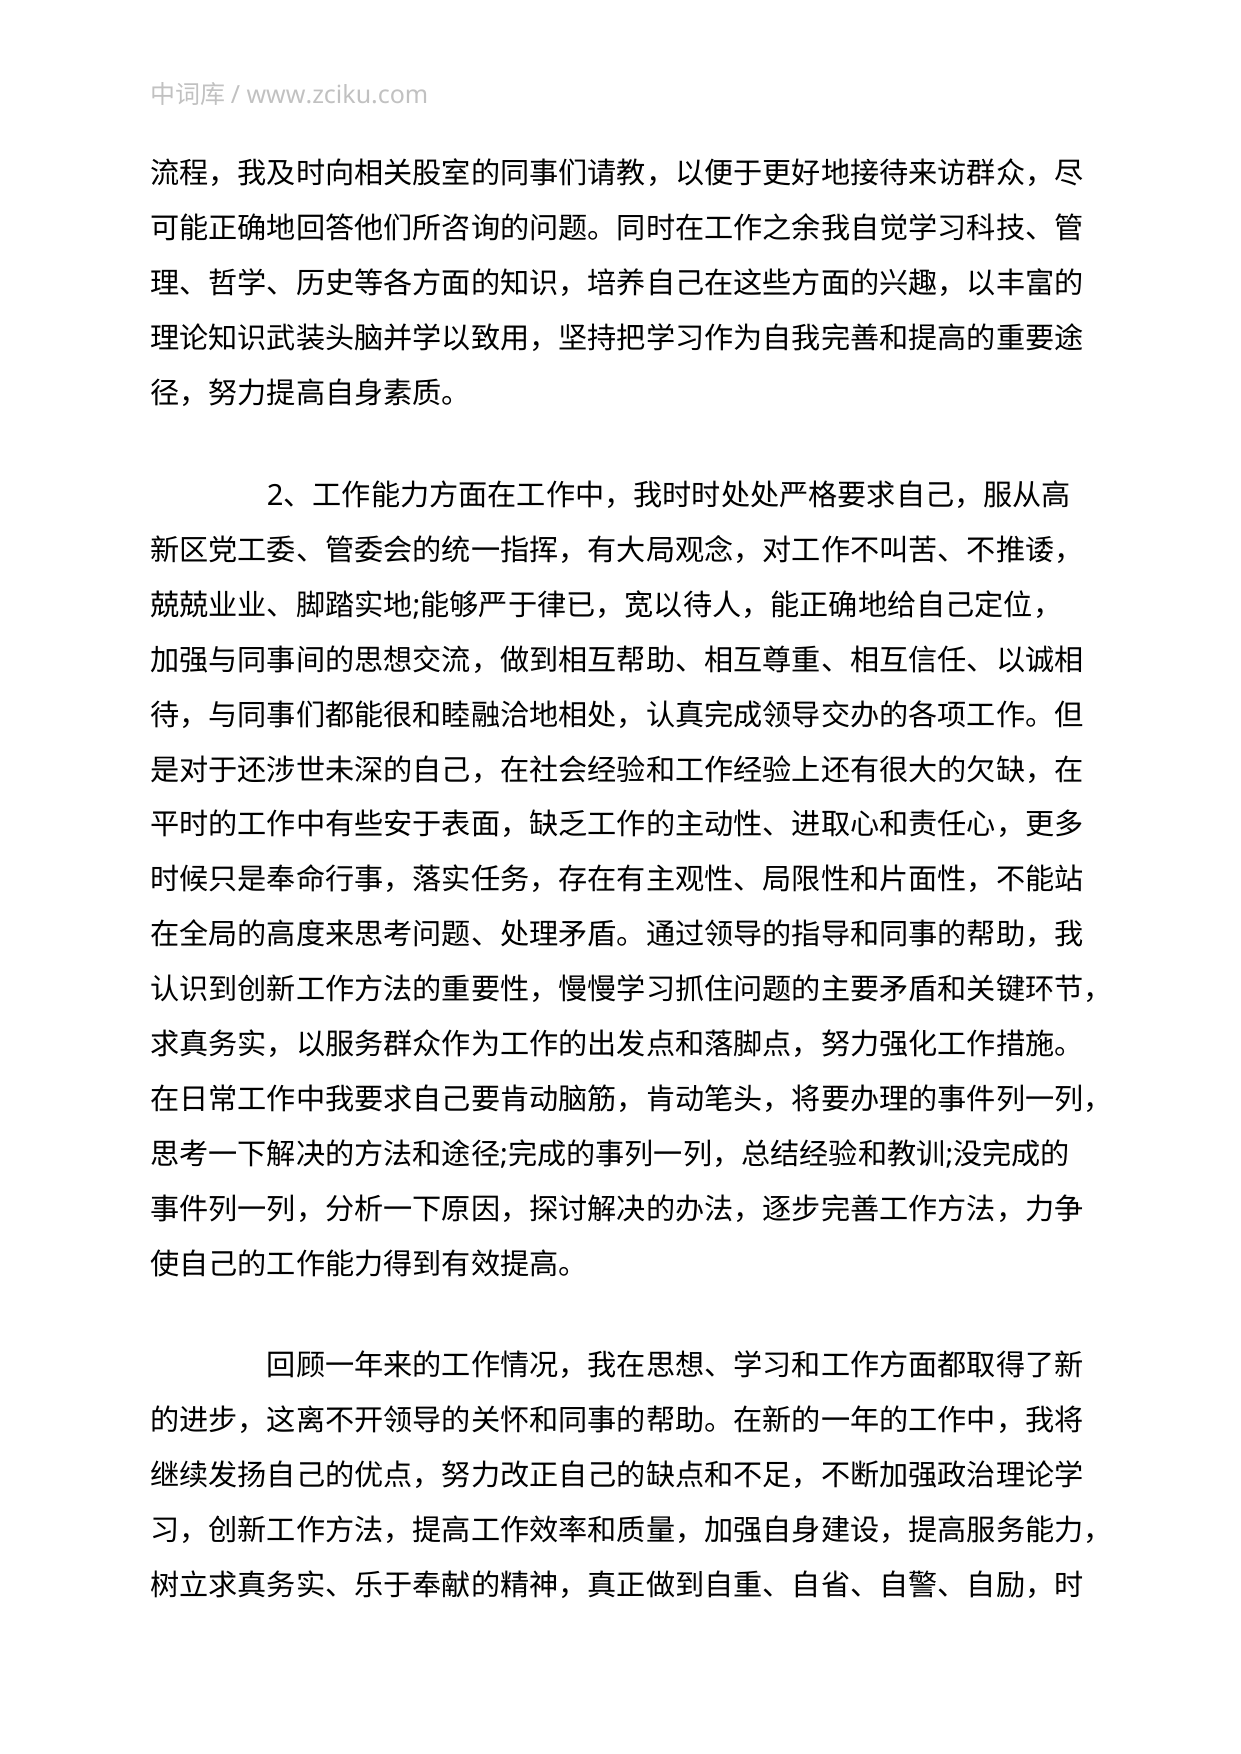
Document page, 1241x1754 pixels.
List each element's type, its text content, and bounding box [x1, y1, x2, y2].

text 2、工作能力方面在工作中，我时时处处严格要求自己，服从高新区党工委、管委会的统一指挥，有大局观念，对工作不叫苦、不推诿，兢兢业业、脚踏实地;能够严于律已，宽以待人，能正确地给自己定位，加强与同事间的思想交流，做到相互帮助、相互尊重、相互信任、以诚相待，与同事们都能很和睦融洽地相处，认真完成领导交办的各项工作。但是对于还涉世未深的自己，在社会经验和工作经验上还有很大的欠缺，在平时的工作中有些安于表面，缺乏工作的主动性、进取心和责任心，更多时候只是奉命行事，落实任务，存在有主观性、局限性和片面性，不能站在全局的高度来思考问题、处理矛盾。通过领导的指导和同事的帮助，我认识到创新工作方法的重要性，慢慢学习抓住问题的主要矛盾和关键环节，求真务实，以服务群众作为工作的出发点和落脚点，努力强化工作措施。在日常工作中我要求自己要肯动脑筋，肯动笔头，将要办理的事件列一列，思考一下解决的方法和途径;完成的事列一列，总结经验和教训;没完成的事件列一列，分析一下原因，探讨解决的办法，逐步完善工作方法，力争使自己的工作能力得到有效提高。 [150, 471, 1090, 1282]
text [150, 150, 1090, 412]
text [150, 1342, 1090, 1604]
